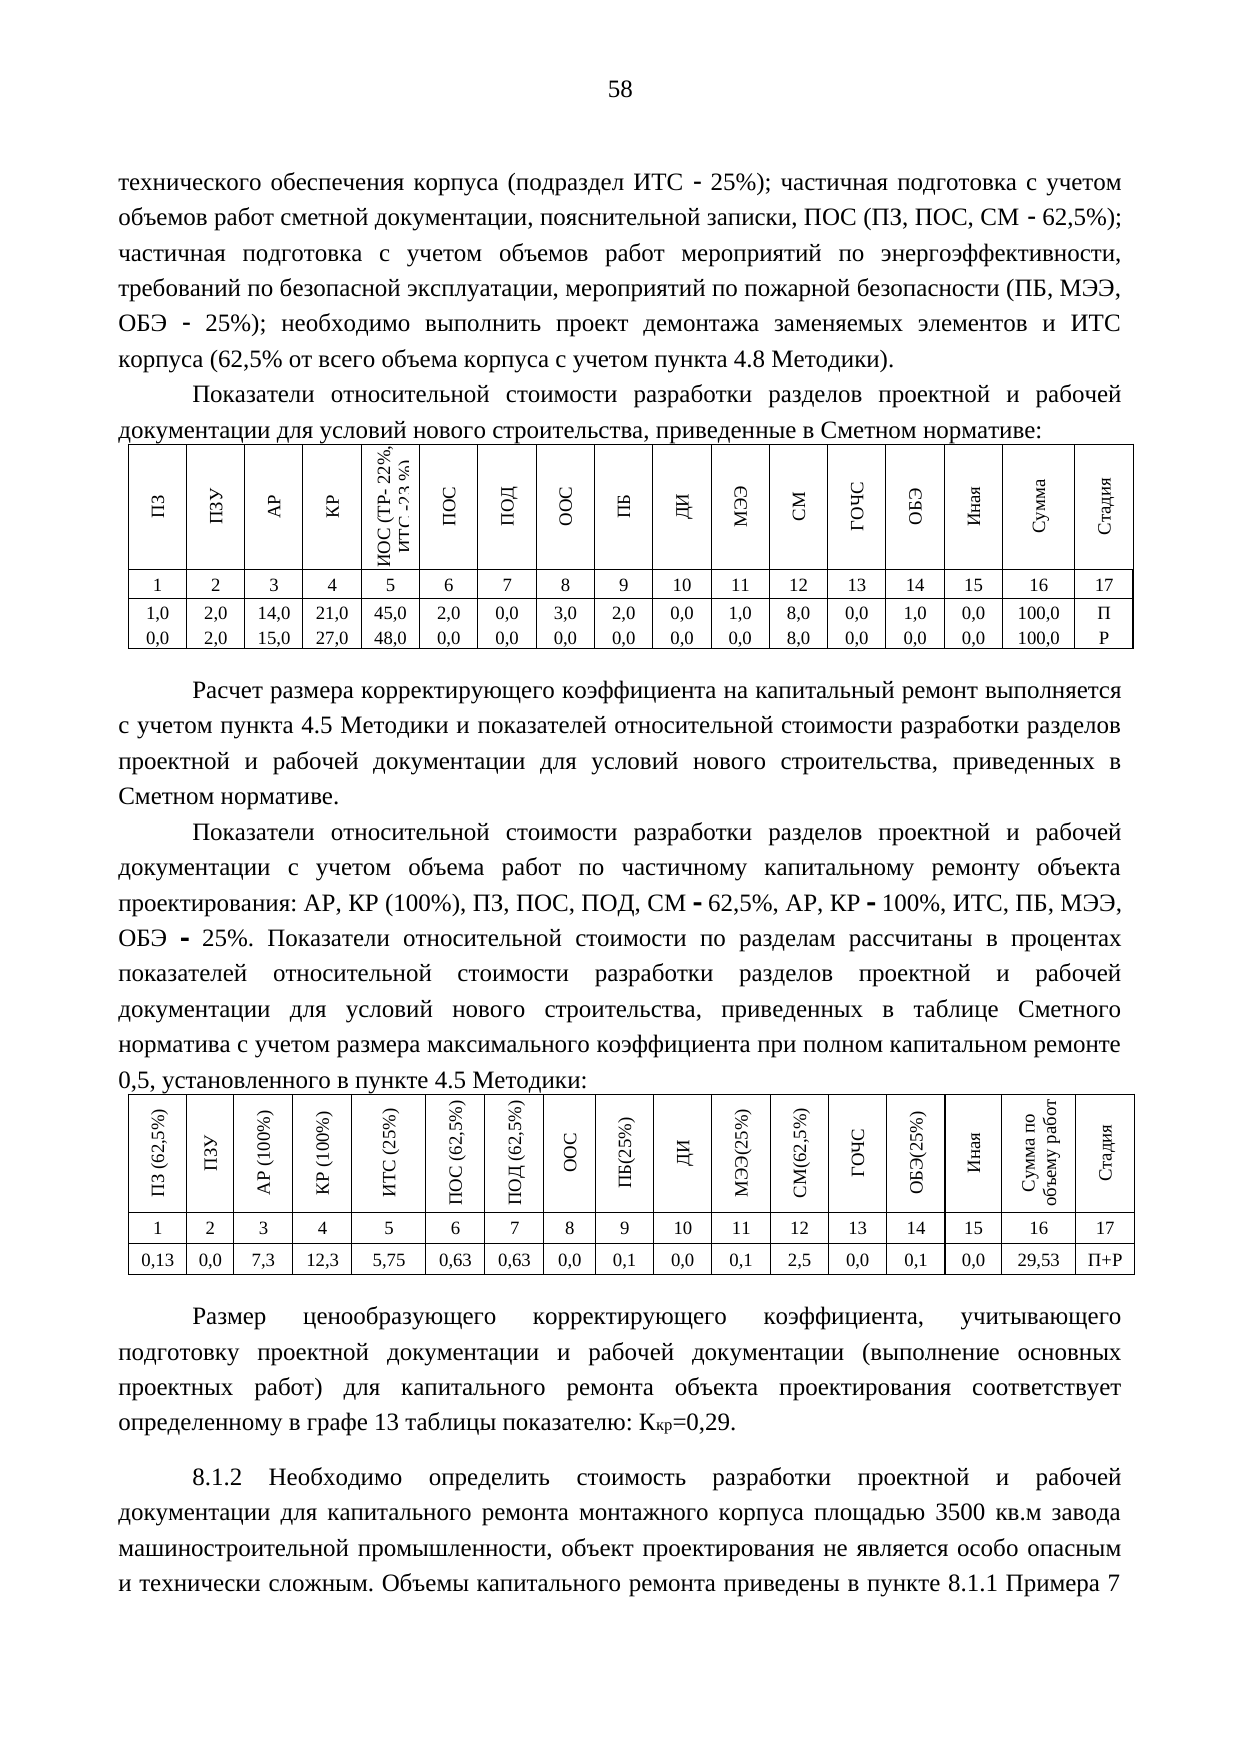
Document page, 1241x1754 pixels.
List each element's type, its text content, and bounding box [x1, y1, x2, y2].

table_cell 9 [596, 1213, 653, 1243]
table_header АР [245, 445, 302, 569]
table_cell 0,63 [426, 1244, 484, 1274]
table_cell 4 [303, 570, 361, 598]
table_cell 2,0 [595, 599, 652, 627]
table_cell 11 [712, 570, 769, 598]
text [118, 160, 1122, 373]
text Показатели относительной стоимости разработки разделов проектной и рабочей документации с учетом объема работ по частичному капитальному ремонту объекта проектирования: АР, КР (100%), ПЗ, ПОС, ПОД, СМ 62,5%, АР, КР 100%, ИТС, ПБ, МЭЭ, ОБЭ 25%. Показатели относительной стоимости по разделам рассчитаны в процентах показателей относительной стоимости разработки разделов проектной и рабочей документации для условий нового строительства, приведенных в таблице Сметного норматива с учетом размера максимального коэффициента при полном капитальном ремонте 0,5, установленного в пункте 4.5 Методики: [118, 810, 1122, 1093]
table_cell 8 [537, 570, 594, 598]
table_header МЭЭ [712, 445, 769, 569]
table_cell 27,0 [303, 627, 361, 648]
table_header ПЗУ [187, 1095, 233, 1212]
table_cell 6 [426, 1213, 484, 1243]
table_cell 0,13 [129, 1244, 186, 1274]
table_cell 15,0 [245, 627, 302, 648]
table_cell 13 [829, 1213, 886, 1243]
table_cell 0,63 [485, 1244, 543, 1274]
table_cell 0,0 [829, 1244, 886, 1274]
table_cell 0,0 [595, 627, 652, 648]
table_cell 0,0 [654, 1244, 711, 1274]
table_cell 100,0 [1003, 627, 1074, 648]
table_header ГОЧС [828, 445, 885, 569]
table_header ПЗУ [187, 445, 244, 569]
table_header ИТС (25%) [352, 1095, 425, 1212]
table_cell 0,0 [946, 1244, 1001, 1274]
table_cell 0,0 [653, 627, 711, 648]
table_cell 0,0 [478, 599, 536, 627]
table_cell П [1075, 599, 1132, 627]
table_header ПОС [420, 445, 477, 569]
table_cell П+Р [1076, 1244, 1134, 1274]
table_cell 0,0 [945, 627, 1002, 648]
table_header ОБЭ [886, 445, 944, 569]
table_cell 0,0 [945, 599, 1002, 627]
table_cell 45,0 [362, 599, 419, 627]
table_header КР (100%) [293, 1095, 351, 1212]
table_cell 14 [886, 570, 944, 598]
table_cell 0,0 [828, 627, 885, 648]
table_cell 0,0 [653, 599, 711, 627]
table_cell 1,0 [129, 599, 186, 627]
table_cell 5 [352, 1213, 425, 1243]
table_cell 48,0 [362, 627, 419, 648]
table_cell 0,0 [828, 599, 885, 627]
table_cell 7 [485, 1213, 543, 1243]
table_header СМ [770, 445, 827, 569]
table_cell 0,0 [712, 627, 769, 648]
table_cell 0,0 [478, 627, 536, 648]
table_header ПБ [595, 445, 652, 569]
text Показатели относительной стоимости разработки разделов проектной и рабочей документации для условий нового строительства, приведенные в Сметном нормативе: [118, 373, 1122, 443]
table_header Иная [946, 1095, 1001, 1212]
table_cell 9 [595, 570, 652, 598]
table_cell 2,0 [187, 627, 244, 648]
text Расчет размера корректирующего коэффициента на капитальный ремонт выполняется с учетом пункта 4.5 Методики и показателей относительной стоимости разработки разделов проектной и рабочей документации для условий нового строительства, приведенных в Сметном нормативе. [118, 668, 1122, 810]
table_header ДИ [654, 1095, 711, 1212]
table_cell 1 [129, 1213, 186, 1243]
table_header ООС [544, 1095, 595, 1212]
table_header ГОЧС [829, 1095, 886, 1212]
table_cell 0,1 [596, 1244, 653, 1274]
table_header ПОД [478, 445, 536, 569]
table_cell 11 [712, 1213, 770, 1243]
table_header ДИ [653, 445, 711, 569]
table_cell 0,1 [887, 1244, 944, 1274]
table_cell 0,0 [537, 627, 594, 648]
table_cell 5 [362, 570, 419, 598]
table_cell 7 [478, 570, 536, 598]
table_cell 0,0 [544, 1244, 595, 1274]
table_cell 10 [653, 570, 711, 598]
table_cell 0,0 [187, 1244, 233, 1274]
table_cell 12 [771, 1213, 828, 1243]
table_header Сумма [1003, 445, 1074, 569]
table_header ПОС (62,5%) [426, 1095, 484, 1212]
table_cell 0,0 [129, 627, 186, 648]
table_cell 3,0 [537, 599, 594, 627]
table_cell 12 [770, 570, 827, 598]
table_header Иная [945, 445, 1002, 569]
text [118, 1455, 1122, 1597]
table_cell 1 [129, 570, 186, 598]
table_cell 16 [1002, 1213, 1075, 1243]
table_header ПЗ (62,5%) [129, 1095, 186, 1212]
table_header КР [303, 445, 361, 569]
table_cell 4 [293, 1213, 351, 1243]
table_cell 3 [245, 570, 302, 598]
table_cell 3 [234, 1213, 292, 1243]
table_cell 1,0 [886, 599, 944, 627]
table_header АР (100%) [234, 1095, 292, 1212]
table_cell 0,1 [712, 1244, 770, 1274]
table_cell 8,0 [770, 599, 827, 627]
table_cell 2 [187, 1213, 233, 1243]
table_header Стадия [1076, 1095, 1134, 1212]
table_cell 10 [654, 1213, 711, 1243]
table_cell 14 [887, 1213, 944, 1243]
table_header Сумма по объему работ [1002, 1095, 1075, 1212]
table_cell 2,5 [771, 1244, 828, 1274]
table_cell 2,0 [420, 599, 477, 627]
table_cell 7,3 [234, 1244, 292, 1274]
table_header Стадия [1075, 445, 1133, 569]
table_cell 8 [544, 1213, 595, 1243]
table_cell 0,0 [420, 627, 477, 648]
table_cell 100,0 [1003, 599, 1074, 627]
table_cell 15 [945, 570, 1002, 598]
table_cell 13 [828, 570, 885, 598]
table_header ООС [537, 445, 594, 569]
table_cell 8,0 [770, 627, 827, 648]
text Размер ценообразующего корректирующего коэффициента, учитывающего подготовку проектной документации и рабочей документации (выполнение основных проектных работ) для капитального ремонта объекта проектирования соответствует определенному в графе 13 таблицы показателю: Ккр=0,29. [118, 1294, 1122, 1436]
table_header ОБЭ(25%) [887, 1095, 944, 1212]
table_cell 0,0 [886, 627, 944, 648]
table_cell 29,53 [1002, 1244, 1075, 1274]
table_header ПЗ [129, 445, 186, 569]
table_cell Р [1075, 627, 1132, 648]
table_header ПОД (62,5%) [485, 1095, 543, 1212]
table_cell 17 [1075, 570, 1132, 598]
table_cell 2 [187, 570, 244, 598]
table_cell 1,0 [712, 599, 769, 627]
table_cell 15 [946, 1213, 1001, 1243]
table_cell 14,0 [245, 599, 302, 627]
table_cell 6 [420, 570, 477, 598]
table_cell 16 [1003, 570, 1074, 598]
table_cell 12,3 [293, 1244, 351, 1274]
table_cell 5,75 [352, 1244, 425, 1274]
table_cell 21,0 [303, 599, 361, 627]
table_header МЭЭ(25%) [712, 1095, 770, 1212]
table_header СМ(62,5%) [771, 1095, 828, 1212]
table_header ИОС (ТР- 22%, ИТС -23,%) [362, 445, 419, 569]
table_cell 17 [1076, 1213, 1134, 1243]
table_header ПБ(25%) [596, 1095, 653, 1212]
table_cell 2,0 [187, 599, 244, 627]
